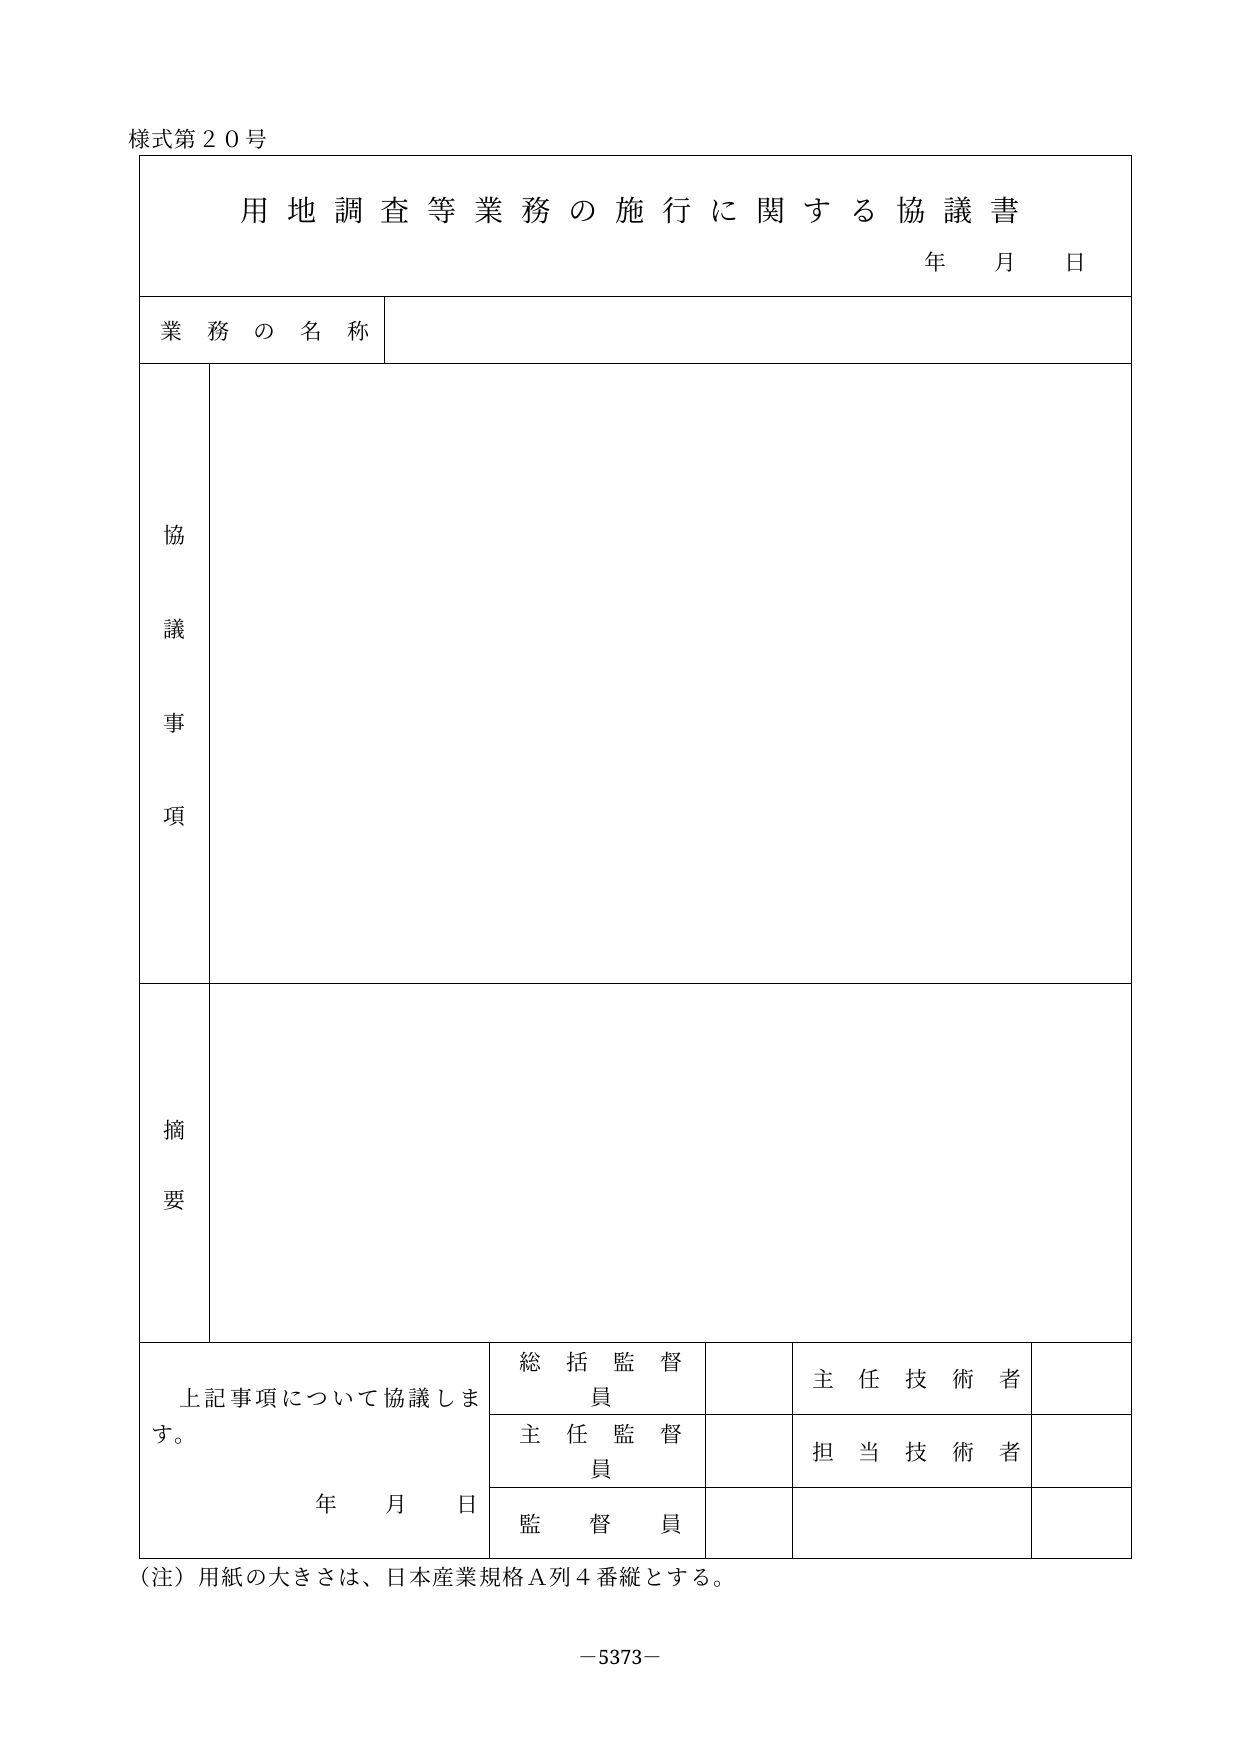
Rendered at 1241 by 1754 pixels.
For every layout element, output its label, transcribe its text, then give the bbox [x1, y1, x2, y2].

table_cell 担 当 技 術 者 [793, 1415, 1031, 1487]
table_header 用地調査等業務の施行に関する協議書 年 月 日 [140, 156, 1131, 296]
table_cell 協 議 事 項 [140, 364, 209, 982]
table_cell [210, 984, 1131, 1342]
text 様式第２０号 [128, 120, 1112, 155]
table_cell [385, 297, 1131, 363]
table_cell [1032, 1343, 1131, 1413]
table_cell 摘 要 [140, 984, 209, 1342]
text （注）用紙の大きさは、日本産業規格Ａ列４番縦とする。 [128, 1558, 1112, 1594]
table_cell [706, 1343, 792, 1413]
table_cell [210, 364, 1131, 982]
table_cell 総 括 監 督 員 [490, 1343, 705, 1413]
table_cell [1032, 1488, 1131, 1557]
table_cell [706, 1415, 792, 1487]
table_cell [706, 1488, 792, 1557]
table_cell 上記事項について協議します。 年 月 日 [140, 1343, 489, 1557]
table_cell 主 任 技 術 者 [793, 1343, 1031, 1413]
table_cell 主 任 監 督 員 [490, 1415, 705, 1487]
table_cell [793, 1488, 1031, 1557]
table_cell 監 督 員 [490, 1488, 705, 1557]
table_cell 業 務 の 名 称 [140, 297, 384, 363]
table_cell [1032, 1415, 1131, 1487]
